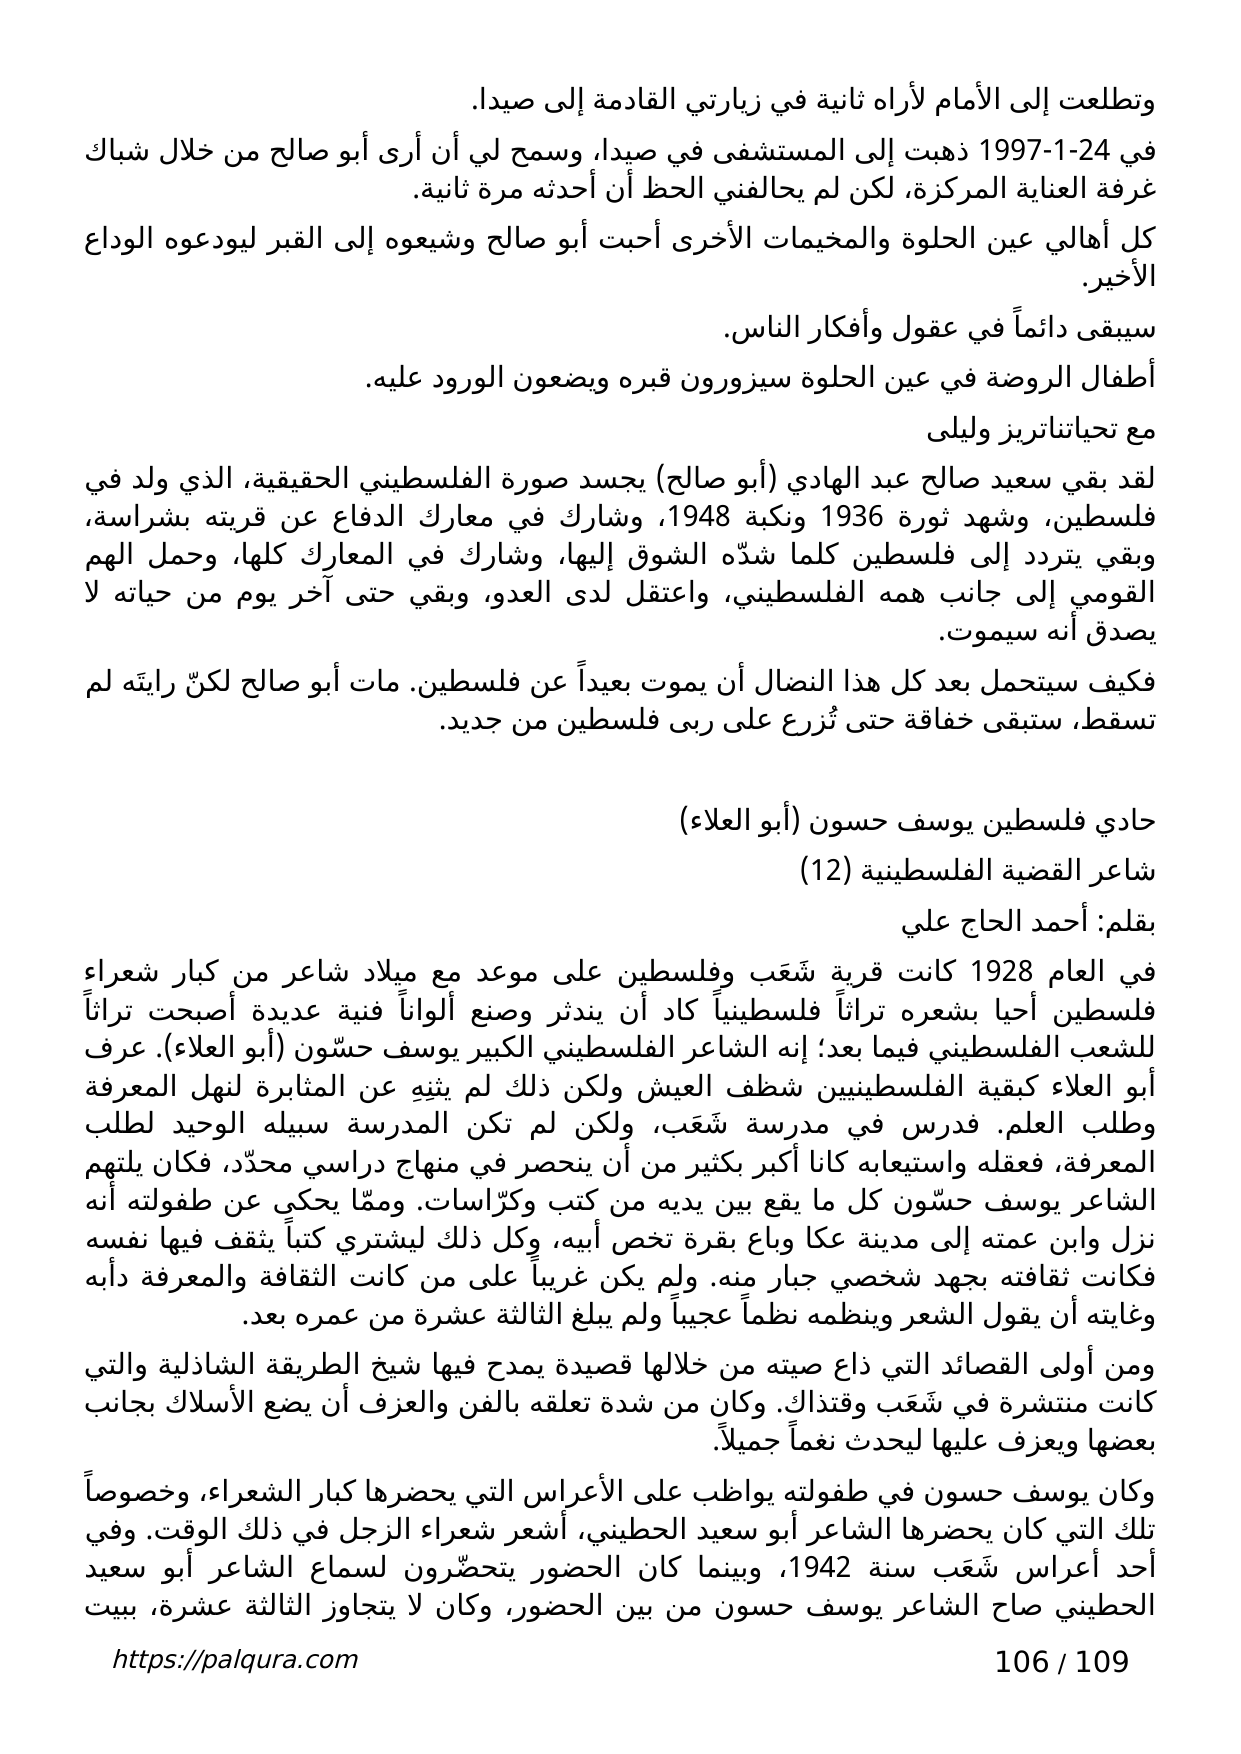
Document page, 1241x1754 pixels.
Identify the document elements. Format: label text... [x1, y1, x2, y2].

text مع تحياتناتريز وليلى [83, 412, 1157, 450]
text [83, 1475, 1157, 1627]
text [83, 83, 1157, 121]
text ومن أولى القصائد التي ذاع صيته من خلالها قصيدة يمدح فيها شيخ الطريقة الشاذلية والتي كانت منتشرة في شَعَب وقتذاك. وكان من شدة تعلقه بالفن والعزف أن يضع الأسلاك بجانب بعضها ويعزف عليها ليحدث نغماً جميلاً. [83, 1348, 1157, 1462]
text شاعر القضية الفلسطينية (12) [83, 855, 1157, 893]
text فكيف سيتحمل بعد كل هذا النضال أن يموت بعيداً عن فلسطين. مات أبو صالح لكنّ رايتَه لم تسقط، ستبقى خفاقة حتى تُزرع على ربى فلسطين من جديد. [83, 665, 1157, 741]
text حادي فلسطين يوسف حسون (أبو العلاء) [83, 804, 1157, 842]
text في 24-1-1997 ذهبت إلى المستشفى في صيدا، وسمح لي أن أرى أبو صالح من خلال شباك غرفة العناية المركزة، لكن لم يحالفني الحظ أن أحدثه مرة ثانية. [83, 134, 1157, 210]
text كل أهالي عين الحلوة والمخيمات الأخرى أحبت أبو صالح وشيعوه إلى القبر ليودعوه الوداع الأخير. [83, 222, 1157, 298]
text في العام 1928 كانت قرية شَعَب وفلسطين على موعد مع ميلاد شاعر من كبار شعراء فلسطين أحيا بشعره تراثاً فلسطينياً كاد أن يندثر وصنع ألواناً فنية عديدة أصبحت تراثاً للشعب الفلسطيني فيما بعد؛ إنه الشاعر الفلسطيني الكبير يوسف حسّون (أبو العلاء). عرف أبو العلاء كبقية الفلسطينيين شظف العيش ولكن ذلك لم يثنِهِ عن المثابرة لنهل المعرفة وطلب العلم. فدرس في مدرسة شَعَب، ولكن لم تكن المدرسة سبيله الوحيد لطلب المعرفة، فعقله واستيعابه كانا أكبر بكثير من أن ينحصر في منهاج دراسي محدّد، فكان يلتهم الشاعر يوسف حسّون كل ما يقع بين يديه من كتب وكرّاسات. وممّا يحكى عن طفولته أنه نزل وابن عمته إلى مدينة عكا وباع بقرة تخص أبيه، وكل ذلك ليشتري كتباً يثقف فيها نفسه فكانت ثقافته بجهد شخصي جبار منه. ولم يكن غريباً على من كانت الثقافة والمعرفة دأبه وغايته أن يقول الشعر وينظمه نظماً عجيباً ولم يبلغ الثالثة عشرة من عمره بعد. [83, 956, 1157, 1336]
text أطفال الروضة في عين الحلوة سيزورون قبره ويضعون الورود عليه. [83, 361, 1157, 399]
text لقد بقي سعيد صالح عبد الهادي (أبو صالح) يجسد صورة الفلسطيني الحقيقية، الذي ولد في فلسطين، وشهد ثورة 1936 ونكبة 1948، وشارك في معارك الدفاع عن قريته بشراسة، وبقي يتردد إلى فلسطين كلما شدّه الشوق إليها، وشارك في المعارك كلها، وحمل الهم القومي إلى جانب همه الفلسطيني، واعتقل لدى العدو، وبقي حتى آخر يوم من حياته لا يصدق أنه سيموت. [83, 462, 1157, 653]
text بقلم: أحمد الحاج علي [83, 905, 1157, 943]
text سيبقى دائماً في عقول وأفكار الناس. [83, 311, 1157, 349]
